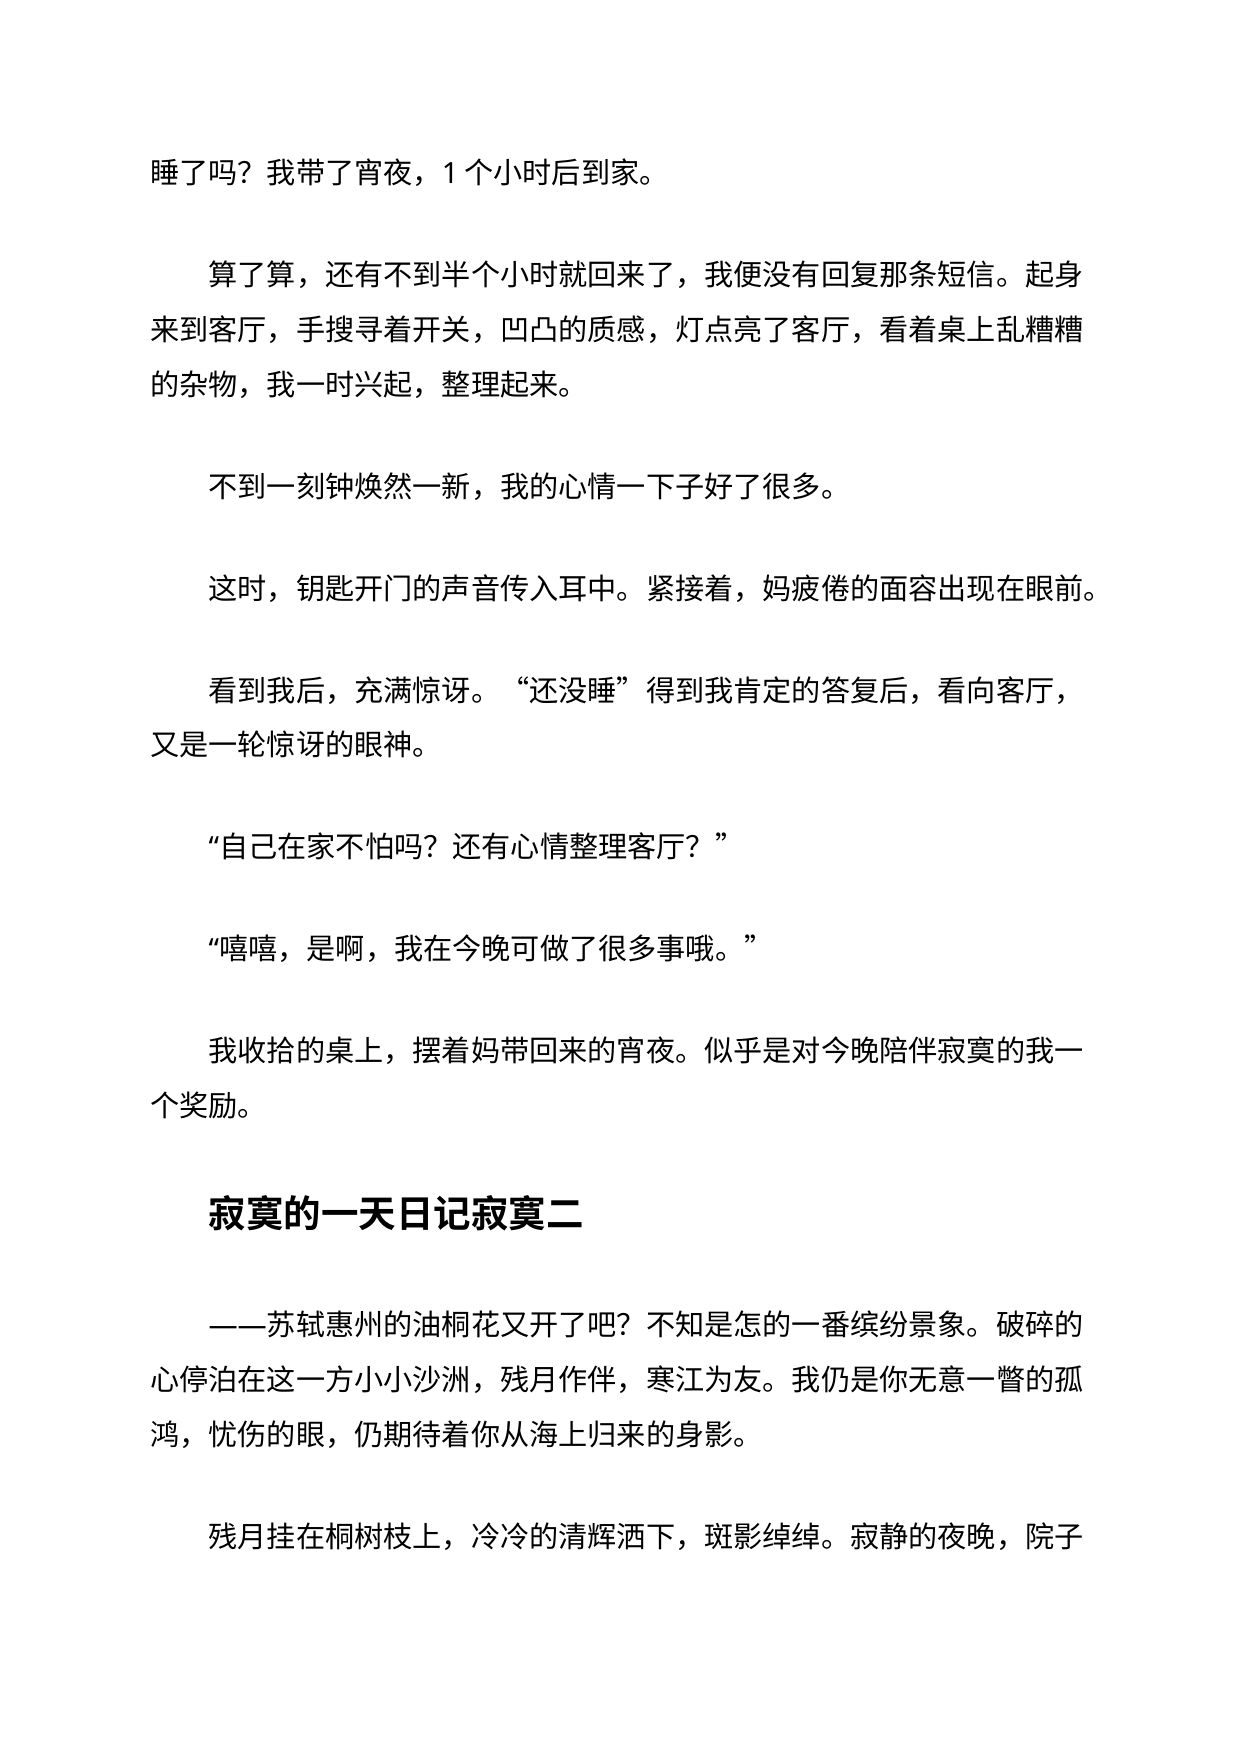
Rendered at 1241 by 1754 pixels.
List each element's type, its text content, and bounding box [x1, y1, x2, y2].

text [150, 1513, 1090, 1556]
text 看到我后，充满惊讶。“还没睡”得到我肯定的答复后，看向客厅，又是一轮惊讶的眼神。 [150, 667, 1090, 764]
text “嘻嘻，是啊，我在今晚可做了很多事哦。” [150, 926, 1090, 968]
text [150, 150, 1090, 192]
text 算了算，还有不到半个小时就回来了，我便没有回复那条短信。起身来到客厅，手搜寻着开关，凹凸的质感，灯点亮了客厅，看着桌上乱糟糟的杂物，我一时兴起，整理起来。 [150, 252, 1090, 404]
text 寂寞的一天日记寂寞二 [150, 1184, 1090, 1239]
text 这时，钥匙开门的声音传入耳中。紧接着，妈疲倦的面容出现在眼前。 [150, 565, 1090, 608]
text 不到一刻钟焕然一新，我的心情一下子好了很多。 [150, 463, 1090, 506]
text 我收拾的桌上，摆着妈带回来的宵夜。似乎是对今晚陪伴寂寞的我一个奖励。 [150, 1028, 1090, 1125]
text ——苏轼惠州的油桐花又开了吧？不知是怎的一番缤纷景象。破碎的心停泊在这一方小小沙洲，残月作伴，寒江为友。我仍是你无意一瞥的孤鸿，忧伤的眼，仍期待着你从海上归来的身影。 [150, 1302, 1090, 1454]
text “自己在家不怕吗？还有心情整理客厅？” [150, 824, 1090, 866]
